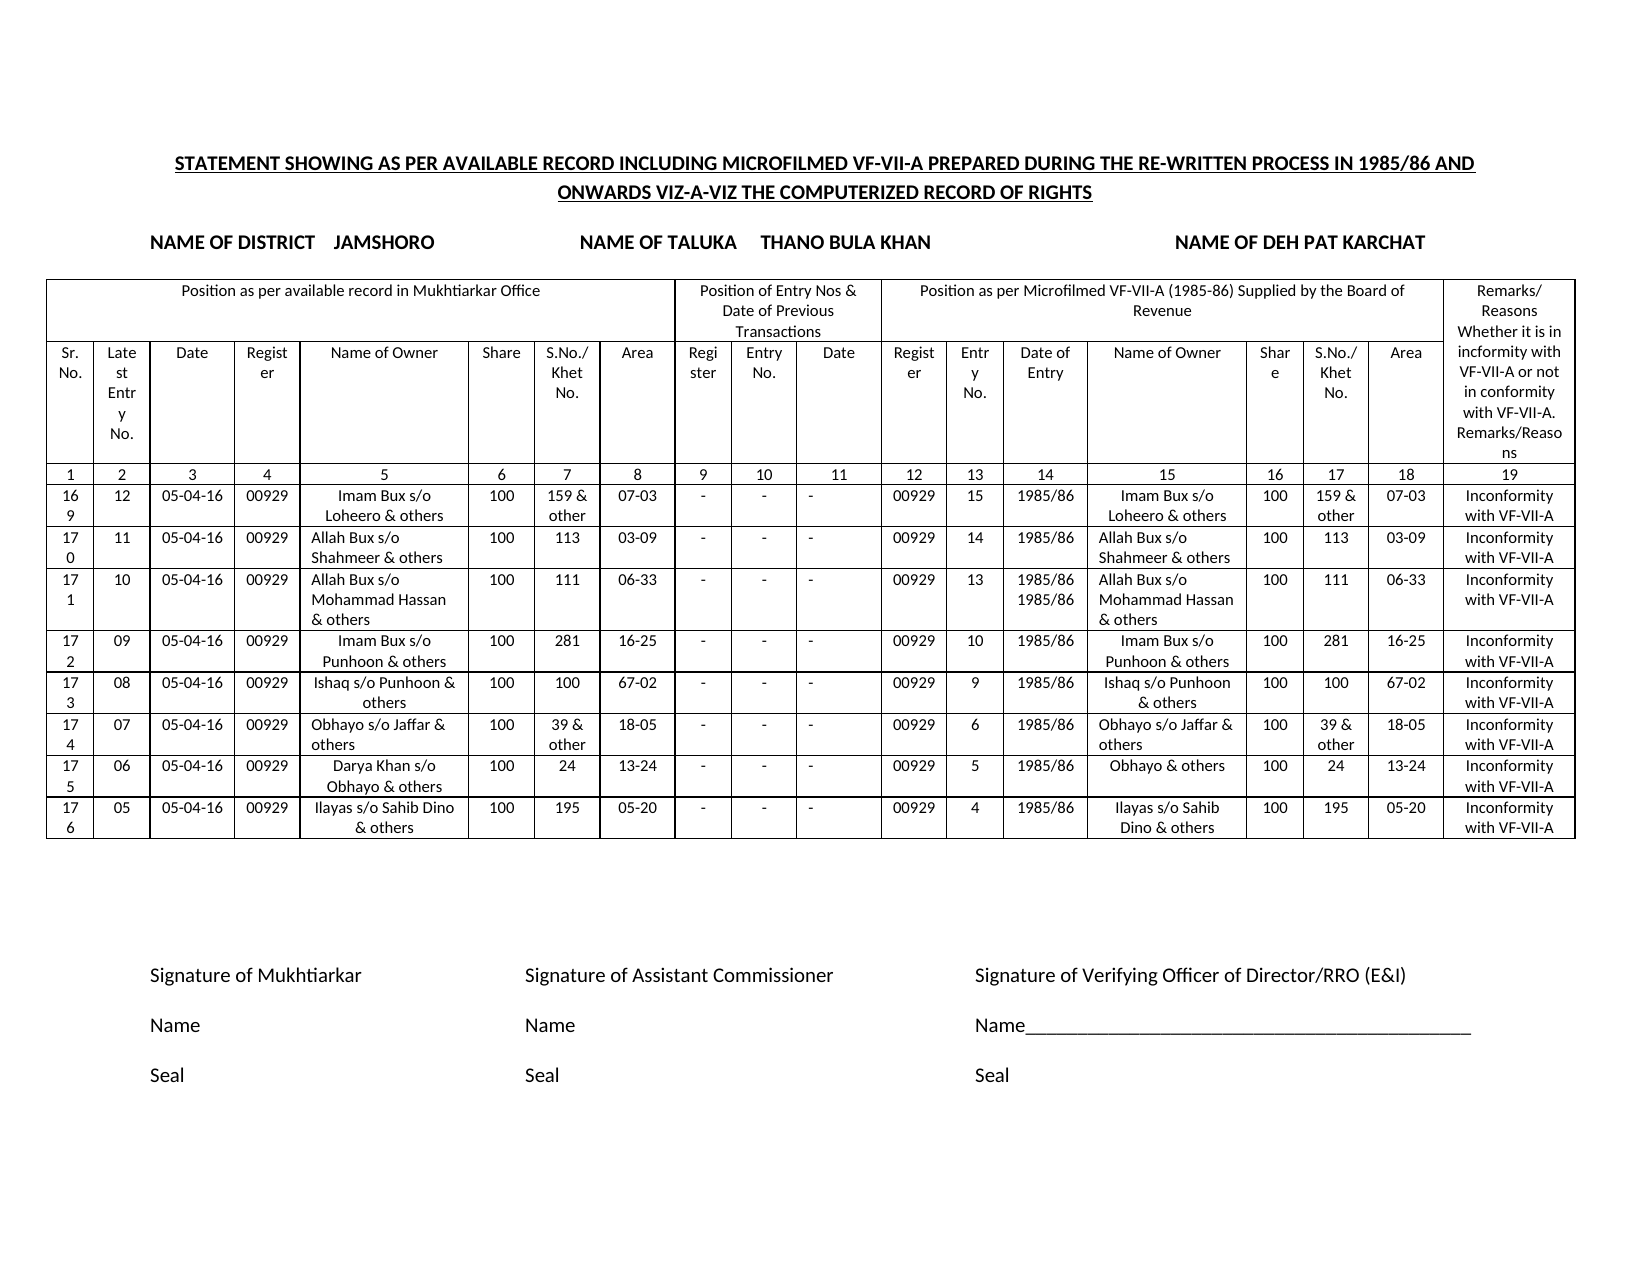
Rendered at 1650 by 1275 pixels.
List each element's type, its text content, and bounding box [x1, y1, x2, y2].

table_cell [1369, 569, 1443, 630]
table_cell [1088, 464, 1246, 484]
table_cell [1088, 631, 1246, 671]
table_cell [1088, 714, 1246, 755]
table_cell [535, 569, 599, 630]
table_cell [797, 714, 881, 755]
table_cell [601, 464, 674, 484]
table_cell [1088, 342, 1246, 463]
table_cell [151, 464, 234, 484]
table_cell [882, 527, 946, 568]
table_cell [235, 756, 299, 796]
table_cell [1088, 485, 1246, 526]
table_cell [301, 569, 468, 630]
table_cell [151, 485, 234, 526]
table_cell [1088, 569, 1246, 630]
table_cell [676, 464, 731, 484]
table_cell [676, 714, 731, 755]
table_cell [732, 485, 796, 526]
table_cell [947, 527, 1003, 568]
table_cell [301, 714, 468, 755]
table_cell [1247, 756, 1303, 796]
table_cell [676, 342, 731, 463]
text Seal Seal Seal [150, 1063, 1500, 1088]
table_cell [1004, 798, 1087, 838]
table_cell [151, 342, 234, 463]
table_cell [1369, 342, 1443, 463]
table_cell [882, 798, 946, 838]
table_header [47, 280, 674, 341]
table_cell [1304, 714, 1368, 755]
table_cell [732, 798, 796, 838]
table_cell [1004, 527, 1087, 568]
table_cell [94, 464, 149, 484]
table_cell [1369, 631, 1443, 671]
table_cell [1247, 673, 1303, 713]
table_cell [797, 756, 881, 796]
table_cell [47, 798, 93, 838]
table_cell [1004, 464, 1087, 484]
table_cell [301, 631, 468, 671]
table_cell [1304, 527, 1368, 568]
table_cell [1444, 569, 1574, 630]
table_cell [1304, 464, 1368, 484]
text Signature of Mukhtiarkar Signature of Assistant Commissioner Signature of Verifying Officer of Director/RRO (E&I) [150, 963, 1500, 988]
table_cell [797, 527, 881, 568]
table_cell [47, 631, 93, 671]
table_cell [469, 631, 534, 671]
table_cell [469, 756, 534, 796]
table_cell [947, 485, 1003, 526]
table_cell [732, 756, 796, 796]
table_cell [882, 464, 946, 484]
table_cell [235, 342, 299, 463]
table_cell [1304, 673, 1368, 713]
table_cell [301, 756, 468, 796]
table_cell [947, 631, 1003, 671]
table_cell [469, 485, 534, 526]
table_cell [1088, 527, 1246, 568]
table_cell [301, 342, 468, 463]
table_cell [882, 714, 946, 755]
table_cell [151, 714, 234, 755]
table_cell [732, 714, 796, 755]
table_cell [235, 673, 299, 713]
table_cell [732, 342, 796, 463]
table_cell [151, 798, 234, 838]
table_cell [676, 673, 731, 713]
text NAME OF DISTRICT JAMSHORO NAME OF TALUKA THANO BULA KHAN NAME OF DEH PAT KARCHAT [150, 229, 1500, 254]
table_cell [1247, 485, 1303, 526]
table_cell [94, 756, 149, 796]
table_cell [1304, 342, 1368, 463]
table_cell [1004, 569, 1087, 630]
text STATEMENT SHOWING AS PER AVAILABLE RECORD INCLUDING MICROFILMED VF-VII-A PREPARED DURING THE RE-WRITTEN PROCESS IN 1985/86 AND ONWARDS VIZ-A-VIZ THE COMPUTERIZED RECORD OF RIGHTS [150, 150, 1500, 204]
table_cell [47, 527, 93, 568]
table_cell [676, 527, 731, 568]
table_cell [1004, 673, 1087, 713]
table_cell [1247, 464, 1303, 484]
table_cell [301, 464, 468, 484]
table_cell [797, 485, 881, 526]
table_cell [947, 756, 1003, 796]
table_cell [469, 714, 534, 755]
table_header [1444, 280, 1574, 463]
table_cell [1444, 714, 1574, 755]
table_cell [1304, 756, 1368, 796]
text Name Name Name___________________________________________ [150, 1013, 1500, 1038]
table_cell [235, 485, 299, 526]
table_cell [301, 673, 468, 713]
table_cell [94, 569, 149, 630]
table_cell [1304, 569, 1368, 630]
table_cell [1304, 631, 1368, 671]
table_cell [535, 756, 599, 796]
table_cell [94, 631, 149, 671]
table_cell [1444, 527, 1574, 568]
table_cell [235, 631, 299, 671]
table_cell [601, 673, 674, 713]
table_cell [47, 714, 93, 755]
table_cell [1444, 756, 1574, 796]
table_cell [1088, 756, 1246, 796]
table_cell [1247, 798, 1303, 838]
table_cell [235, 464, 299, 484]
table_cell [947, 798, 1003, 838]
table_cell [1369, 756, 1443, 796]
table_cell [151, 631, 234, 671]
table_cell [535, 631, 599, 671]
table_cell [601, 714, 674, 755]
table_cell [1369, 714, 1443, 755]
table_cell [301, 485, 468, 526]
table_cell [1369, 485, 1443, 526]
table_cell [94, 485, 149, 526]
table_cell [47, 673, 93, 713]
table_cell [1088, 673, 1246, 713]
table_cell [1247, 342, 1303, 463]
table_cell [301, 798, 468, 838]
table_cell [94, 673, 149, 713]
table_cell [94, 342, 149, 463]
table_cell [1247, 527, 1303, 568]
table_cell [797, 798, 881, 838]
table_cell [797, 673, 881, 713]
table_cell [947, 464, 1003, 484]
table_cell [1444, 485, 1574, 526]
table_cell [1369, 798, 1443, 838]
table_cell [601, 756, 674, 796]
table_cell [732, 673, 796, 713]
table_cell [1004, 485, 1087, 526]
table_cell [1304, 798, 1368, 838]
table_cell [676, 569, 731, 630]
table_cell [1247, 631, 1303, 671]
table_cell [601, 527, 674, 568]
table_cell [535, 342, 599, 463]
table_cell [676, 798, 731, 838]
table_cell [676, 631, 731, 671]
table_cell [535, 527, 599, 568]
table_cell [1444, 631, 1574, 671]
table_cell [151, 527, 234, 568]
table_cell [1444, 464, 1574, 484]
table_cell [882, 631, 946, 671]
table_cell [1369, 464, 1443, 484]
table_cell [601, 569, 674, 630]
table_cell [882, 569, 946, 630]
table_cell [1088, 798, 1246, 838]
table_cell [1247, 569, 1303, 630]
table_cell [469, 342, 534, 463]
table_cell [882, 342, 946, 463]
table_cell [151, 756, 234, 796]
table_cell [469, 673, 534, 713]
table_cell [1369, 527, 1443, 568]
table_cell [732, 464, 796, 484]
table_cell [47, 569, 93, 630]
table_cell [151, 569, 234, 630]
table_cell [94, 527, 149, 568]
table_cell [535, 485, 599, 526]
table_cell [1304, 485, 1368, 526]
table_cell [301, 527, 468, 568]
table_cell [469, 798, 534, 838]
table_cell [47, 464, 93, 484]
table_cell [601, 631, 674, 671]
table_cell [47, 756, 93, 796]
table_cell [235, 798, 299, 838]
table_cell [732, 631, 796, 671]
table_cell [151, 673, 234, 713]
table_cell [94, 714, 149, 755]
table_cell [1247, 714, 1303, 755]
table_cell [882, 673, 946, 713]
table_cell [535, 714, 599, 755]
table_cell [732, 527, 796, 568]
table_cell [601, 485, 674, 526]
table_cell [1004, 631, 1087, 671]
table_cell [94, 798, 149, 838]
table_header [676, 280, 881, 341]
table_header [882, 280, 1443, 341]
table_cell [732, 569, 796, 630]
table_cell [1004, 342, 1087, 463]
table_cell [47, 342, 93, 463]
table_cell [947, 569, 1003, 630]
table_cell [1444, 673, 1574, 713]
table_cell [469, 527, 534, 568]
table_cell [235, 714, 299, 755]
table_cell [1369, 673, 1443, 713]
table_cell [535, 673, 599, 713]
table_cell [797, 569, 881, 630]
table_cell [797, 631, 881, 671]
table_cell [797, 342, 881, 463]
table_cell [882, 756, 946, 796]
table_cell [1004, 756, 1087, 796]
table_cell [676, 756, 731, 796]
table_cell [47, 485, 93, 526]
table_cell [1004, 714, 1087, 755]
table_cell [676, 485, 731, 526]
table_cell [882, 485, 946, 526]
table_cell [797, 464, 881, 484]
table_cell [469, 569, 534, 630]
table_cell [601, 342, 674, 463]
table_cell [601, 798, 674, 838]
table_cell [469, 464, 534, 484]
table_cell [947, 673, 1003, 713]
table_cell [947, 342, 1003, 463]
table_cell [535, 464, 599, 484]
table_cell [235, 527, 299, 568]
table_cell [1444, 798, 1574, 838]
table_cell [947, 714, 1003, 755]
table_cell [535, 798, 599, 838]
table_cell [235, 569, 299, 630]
